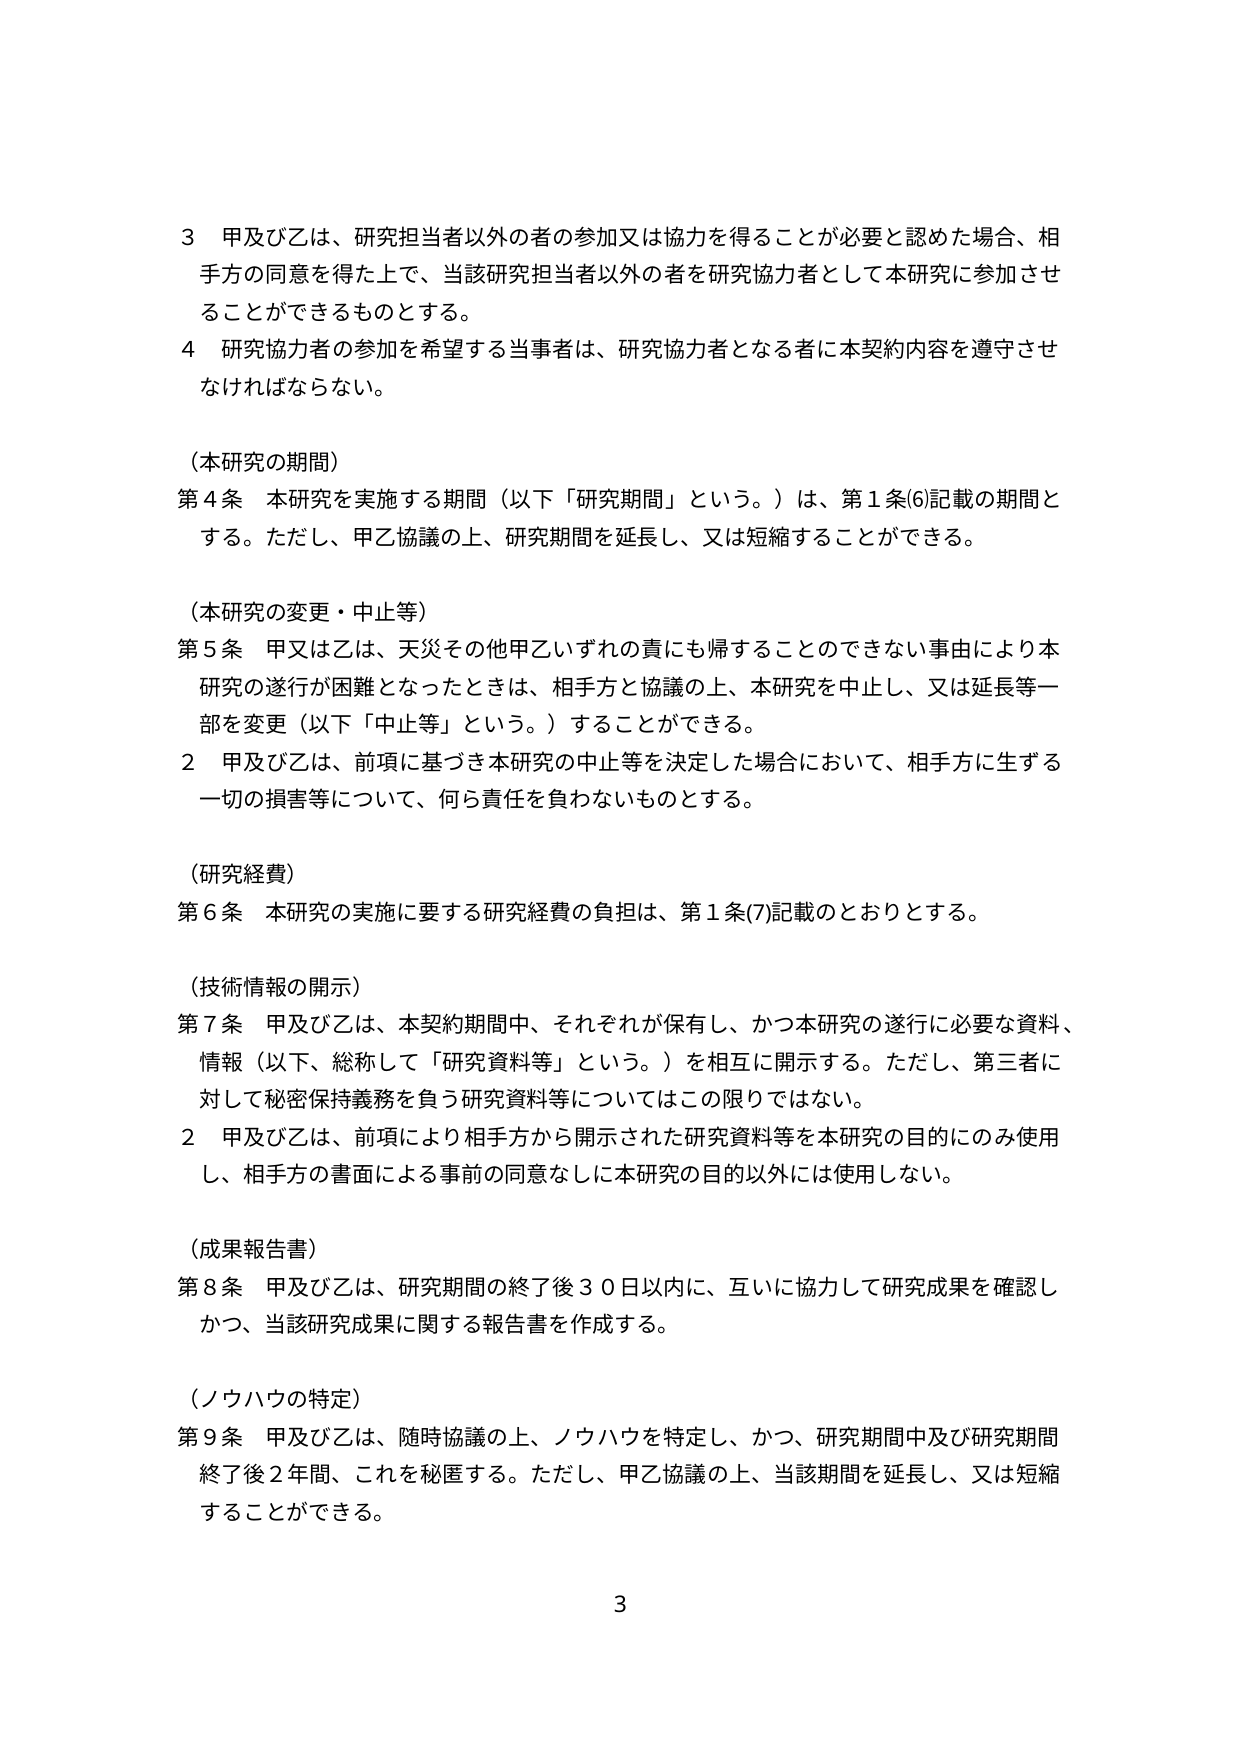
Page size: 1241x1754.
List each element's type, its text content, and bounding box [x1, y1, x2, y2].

text （成果報告書） [177, 1229, 1063, 1267]
text 第６条 本研究の実施に要する研究経費の負担は、第１条(7)記載のとおりとする。 [177, 892, 1063, 929]
text 第７条 甲及び乙は、本契約期間中、それぞれが保有し、かつ本研究の遂行に必要な資料、情報（以下、総称して「研究資料等」という。）を相互に開示する。ただし、第三者に対して秘密保持義務を負う研究資料等についてはこの限りではない。 [177, 1004, 1063, 1117]
text ２ 甲及び乙は、前項により相手方から開示された研究資料等を本研究の目的にのみ使用し、相手方の書面による事前の同意なしに本研究の目的以外には使用しない。 [177, 1117, 1063, 1192]
text ３ 甲及び乙は、研究担当者以外の者の参加又は協力を得ることが必要と認めた場合、相手方の同意を得た上で、当該研究担当者以外の者を研究協力者として本研究に参加させることができるものとする。 [177, 217, 1063, 329]
text 第９条 甲及び乙は、随時協議の上、ノウハウを特定し、かつ、研究期間中及び研究期間終了後２年間、これを秘匿する。ただし、甲乙協議の上、当該期間を延長し、又は短縮することができる。 [177, 1417, 1063, 1529]
text 第８条 甲及び乙は、研究期間の終了後３０日以内に、互いに協力して研究成果を確認し、かつ、当該研究成果に関する報告書を作成する。 [177, 1267, 1063, 1342]
text ２ 甲及び乙は、前項に基づき本研究の中止等を決定した場合において、相手方に生ずる一切の損害等について、何ら責任を負わないものとする。 [177, 742, 1063, 817]
text （技術情報の開示） [177, 967, 1063, 1004]
text ４ 研究協力者の参加を希望する当事者は、研究協力者となる者に本契約内容を遵守させなければならない。 [177, 329, 1063, 404]
text （本研究の期間） [177, 442, 1063, 479]
text （本研究の変更・中止等） [177, 592, 1063, 629]
text 第５条 甲又は乙は、天災その他甲乙いずれの責にも帰することのできない事由により本研究の遂行が困難となったときは、相手方と協議の上、本研究を中止し、又は延長等一部を変更（以下「中止等」という。）することができる。 [177, 629, 1063, 742]
text （研究経費） [177, 854, 1063, 892]
text 第４条 本研究を実施する期間（以下「研究期間」という。）は、第１条⑹記載の期間とする。ただし、甲乙協議の上、研究期間を延長し、又は短縮することができる。 [177, 479, 1063, 554]
text （ノウハウの特定） [177, 1379, 1063, 1417]
